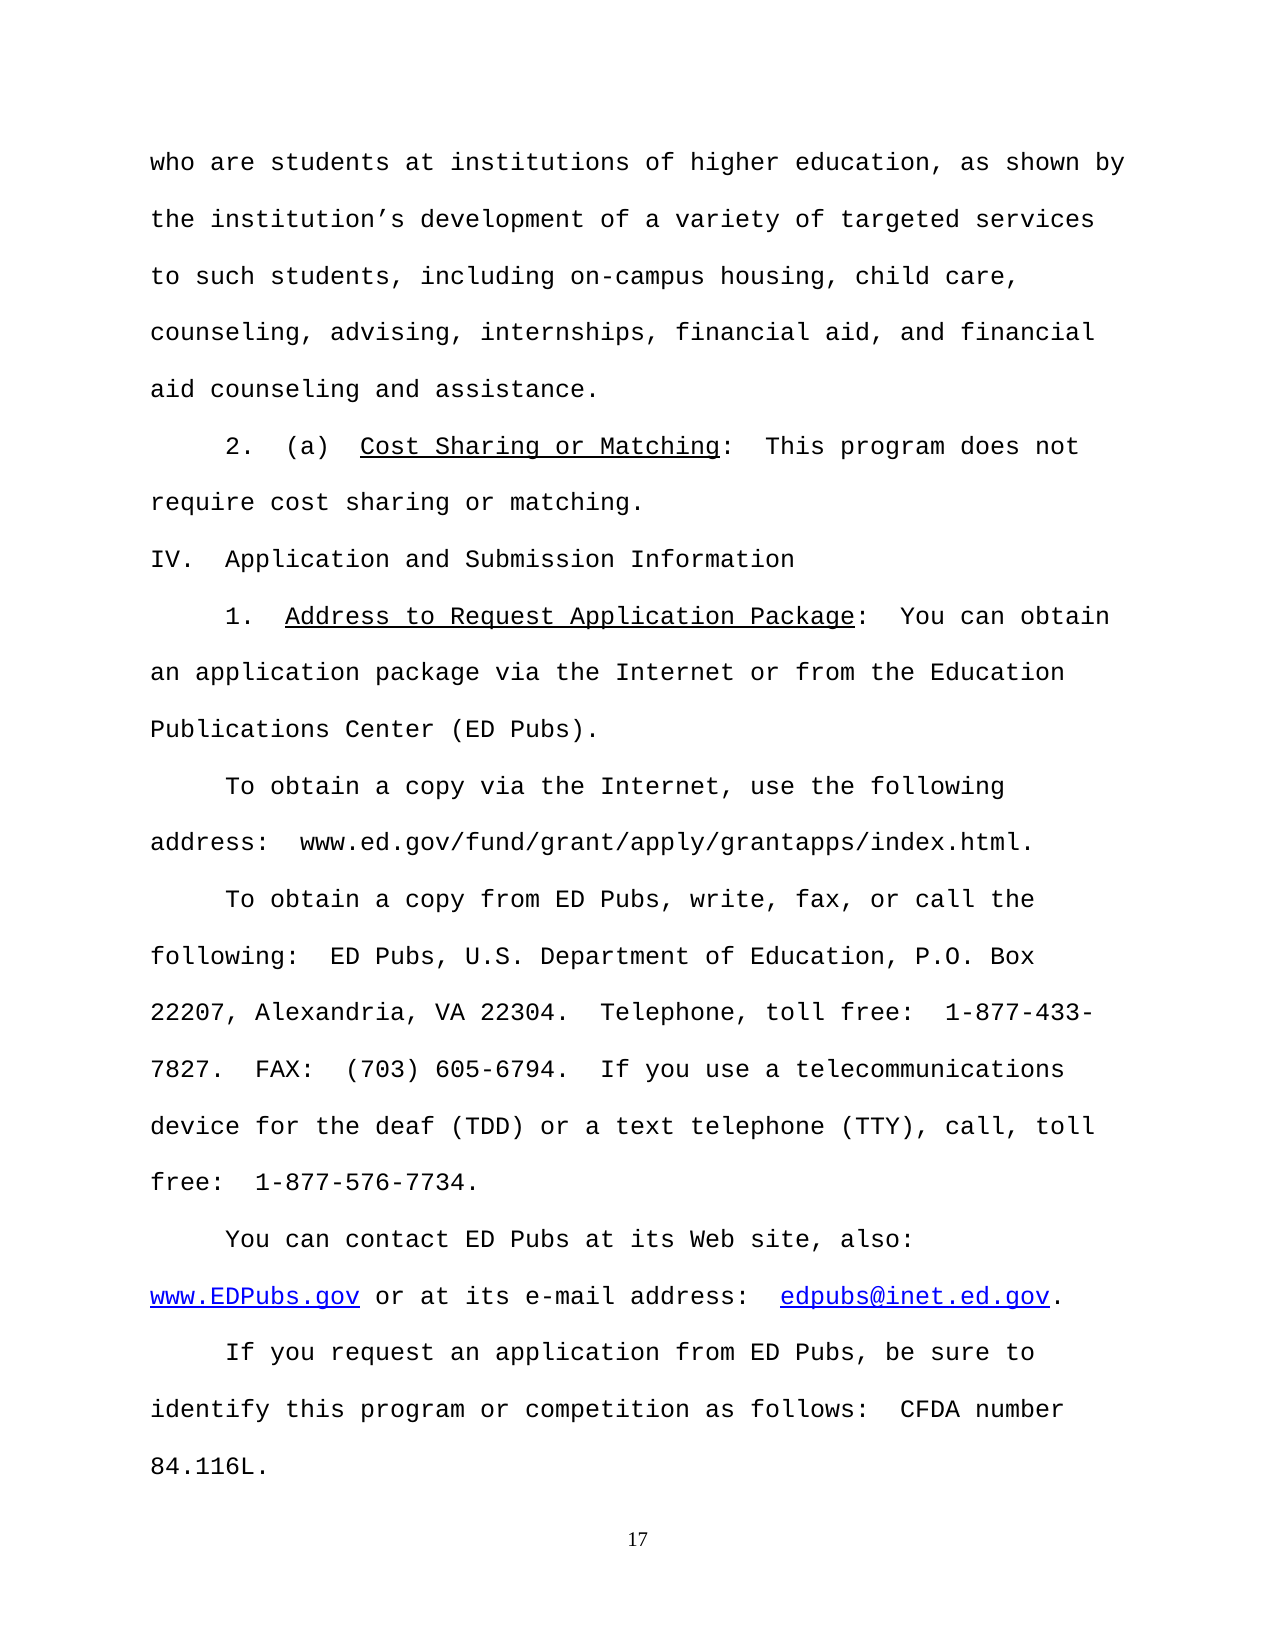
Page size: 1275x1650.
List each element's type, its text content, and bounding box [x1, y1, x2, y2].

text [150, 150, 1125, 405]
text 2. (a) Cost Sharing or Matching: This program does not require cost sharing or matching. [150, 433, 1125, 518]
text If you request an application from ED Pubs, be sure to identify this program or competition as follows: CFDA number 84.116L. [150, 1340, 1125, 1482]
text IV. Application and Submission Information [75, 547, 1125, 575]
text You can contact ED Pubs at its Web site, also: www.EDPubs.gov or at its e-mail address: edpubs@inet.ed.gov. [150, 1227, 1125, 1312]
text 1. Address to Request Application Package: You can obtain an application package via the Internet or from the Education Publications Center (ED Pubs). [150, 603, 1125, 745]
text To obtain a copy from ED Pubs, write, fax, or call the following: ED Pubs, U.S. Department of Education, P.O. Box 22207, Alexandria, VA 22304. Telephone, toll free: 1-877-433-7827. FAX: (703) 605-6794. If you use a telecommunications device for the deaf (TDD) or a text telephone (TTY), call, toll free: 1-877-576-7734. [150, 887, 1125, 1198]
text To obtain a copy via the Internet, use the following address: www.ed.gov/fund/grant/apply/grantapps/index.html. [150, 773, 1125, 858]
